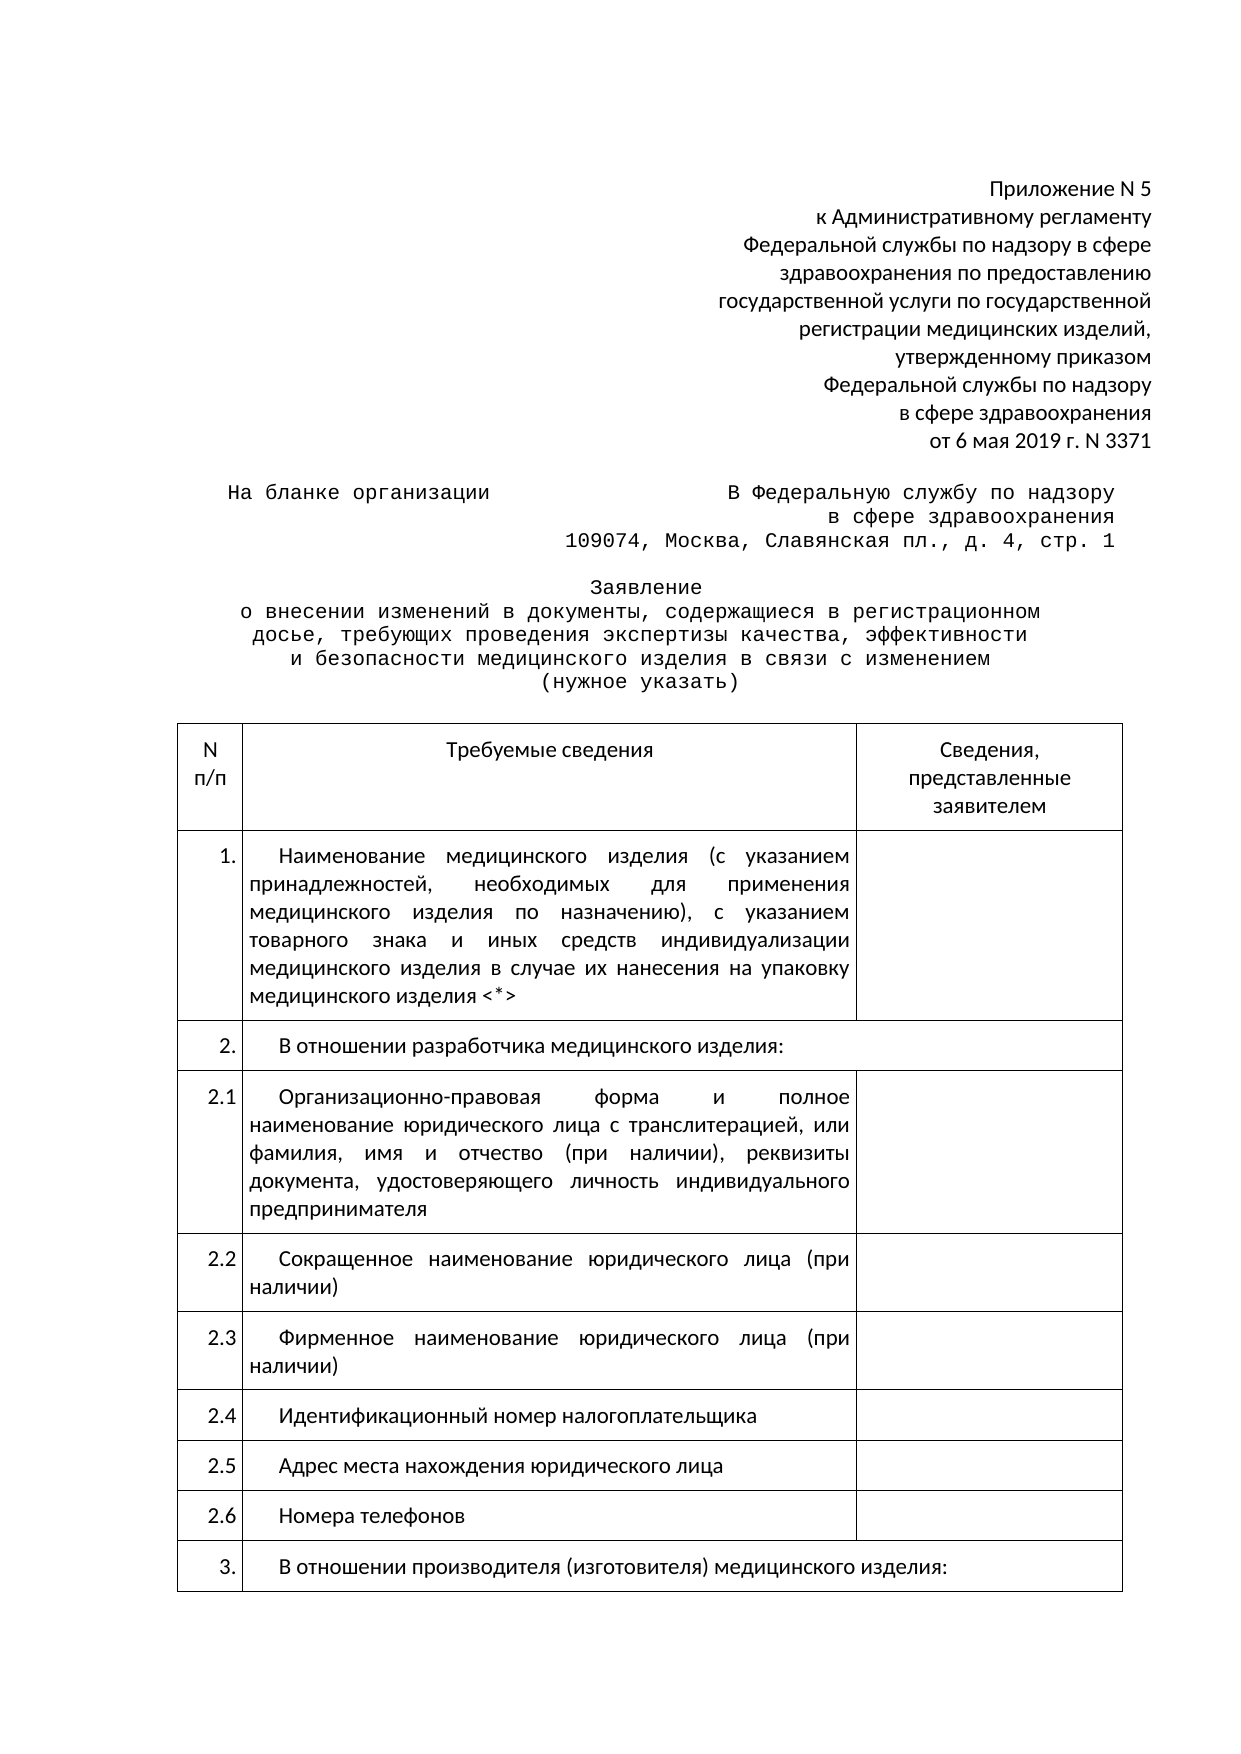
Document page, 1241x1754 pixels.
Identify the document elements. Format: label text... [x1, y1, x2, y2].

text от 6 мая 2019 г. N 3371 [177, 426, 1152, 454]
table_header Требуемые сведения [243, 724, 856, 829]
table_cell 2.2 [178, 1234, 242, 1311]
table_cell [857, 1071, 1122, 1233]
table_cell Наименование медицинского изделия (с указанием принадлежностей, необходимых для применения медицинского изделия по назначению), с указанием товарного знака и иных средств индивидуализации медицинского изделия в случае их нанесения на упаковку медицинского изделия <*> [243, 831, 856, 1020]
table_cell [857, 831, 1122, 1020]
table_cell В отношении разработчика медицинского изделия: [243, 1021, 1122, 1070]
text На бланке организации В Федеральную службу по надзору [177, 482, 1152, 506]
table_cell 2.5 [178, 1441, 242, 1490]
table_cell 1. [178, 831, 242, 1020]
table_cell Идентификационный номер налогоплательщика [243, 1390, 856, 1440]
table_header Сведения, представленные заявителем [857, 724, 1122, 829]
table_cell [857, 1312, 1122, 1389]
text 109074, Москва, Славянская пл., д. 4, стр. 1 [177, 530, 1152, 553]
table_cell [857, 1441, 1122, 1490]
table_cell 2.6 [178, 1491, 242, 1540]
table_cell Фирменное наименование юридического лица (при наличии) [243, 1312, 856, 1389]
text к Административному регламенту [177, 202, 1152, 230]
text в сфере здравоохранения [177, 506, 1152, 530]
table_cell 3. [178, 1541, 242, 1591]
text Заявление [177, 577, 1152, 601]
table_cell Номера телефонов [243, 1491, 856, 1540]
text досье, требующих проведения экспертизы качества, эффективности [177, 624, 1152, 648]
table_cell [857, 1491, 1122, 1540]
text (нужное указать) [177, 672, 1152, 695]
table_cell Сокращенное наименование юридического лица (при наличии) [243, 1234, 856, 1311]
text утвержденному приказом [177, 342, 1152, 370]
text и безопасности медицинского изделия в связи с изменением [177, 648, 1152, 672]
table_cell В отношении производителя (изготовителя) медицинского изделия: [243, 1541, 1122, 1591]
text в сфере здравоохранения [177, 398, 1152, 426]
text Приложение N 5 [177, 174, 1152, 202]
table_header N п/п [178, 724, 242, 829]
table_cell 2.3 [178, 1312, 242, 1389]
table_cell [857, 1234, 1122, 1311]
text о внесении изменений в документы, содержащиеся в регистрационном [177, 601, 1152, 624]
text Федеральной службы по надзору [177, 370, 1152, 398]
text государственной услуги по государственной [177, 286, 1152, 314]
table_cell 2.4 [178, 1390, 242, 1440]
table_cell 2.1 [178, 1071, 242, 1233]
text регистрации медицинских изделий, [177, 314, 1152, 342]
text Федеральной службы по надзору в сфере [177, 230, 1152, 258]
table_cell Адрес места нахождения юридического лица [243, 1441, 856, 1490]
text здравоохранения по предоставлению [177, 258, 1152, 286]
table_cell [857, 1390, 1122, 1440]
table_cell 2. [178, 1021, 242, 1070]
